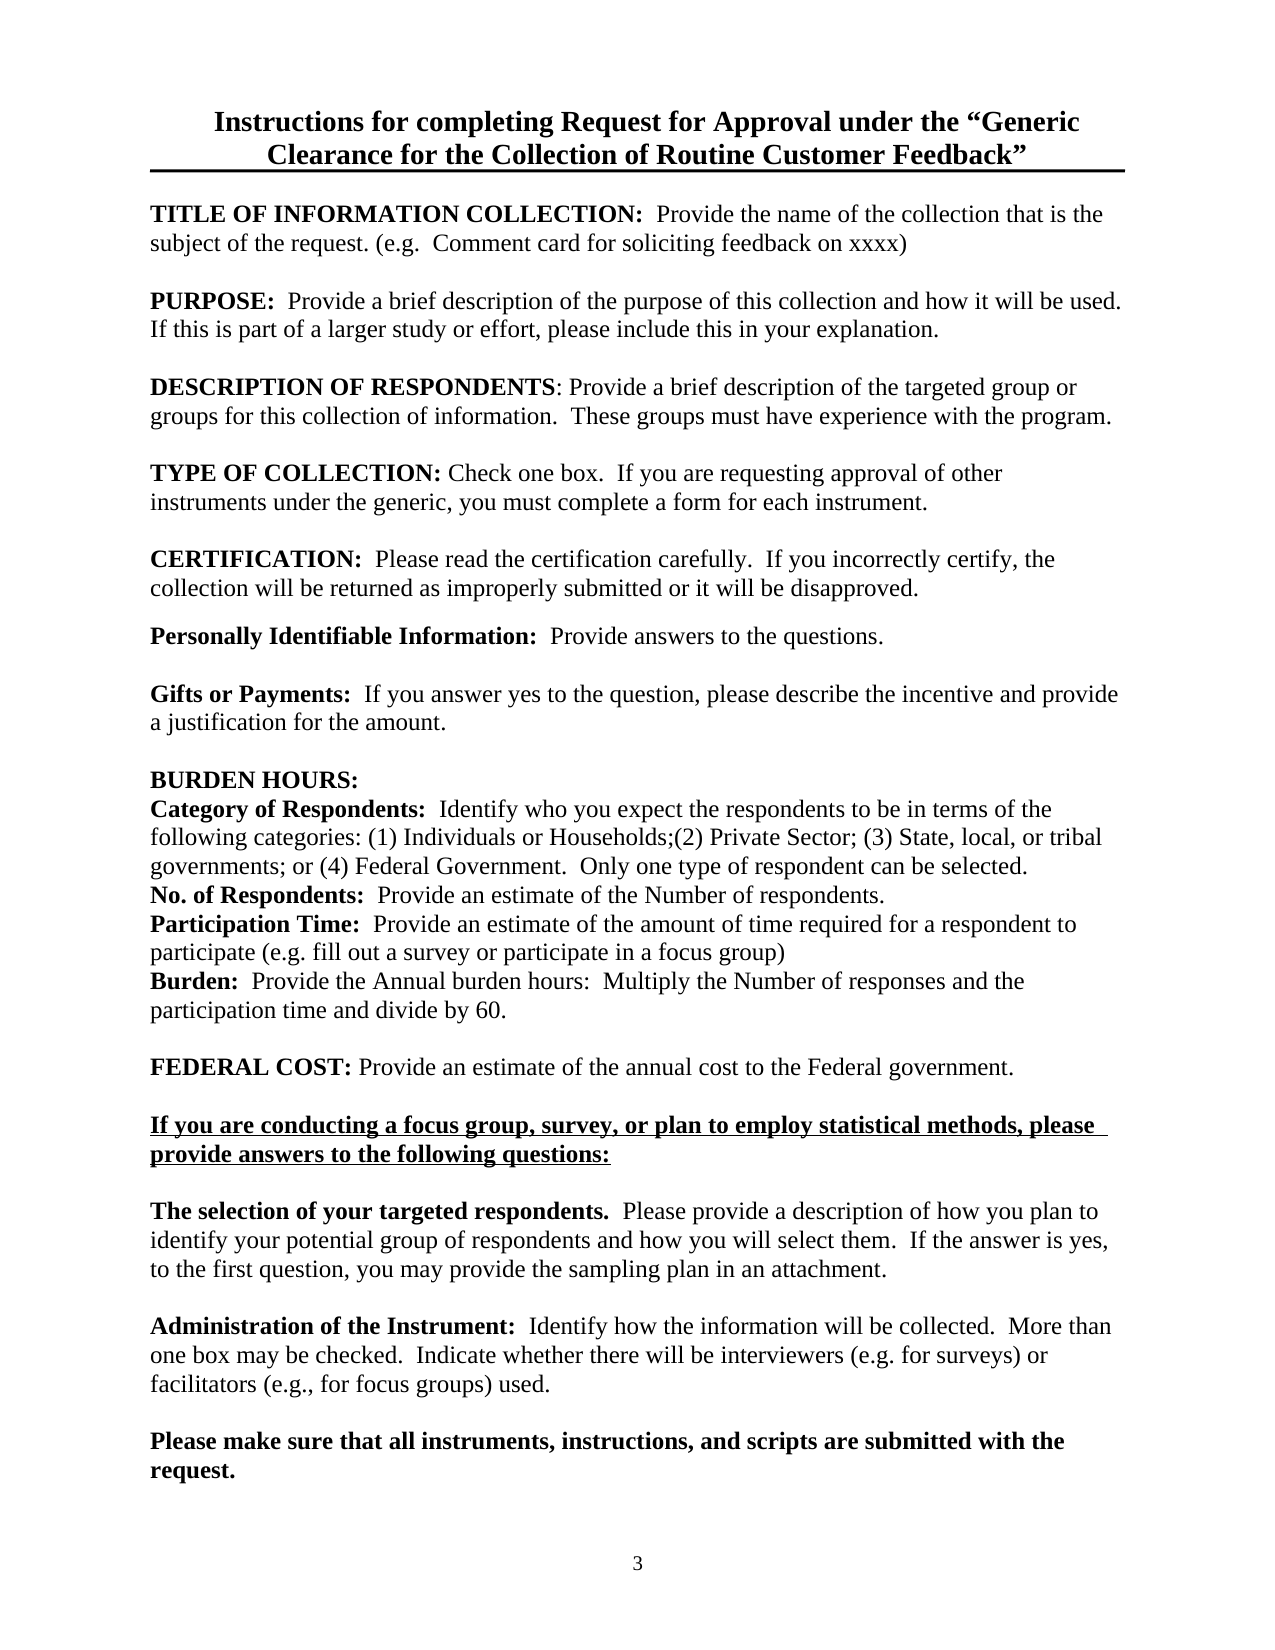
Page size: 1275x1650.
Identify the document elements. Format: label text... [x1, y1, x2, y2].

text DESCRIPTION OF RESPONDENTS: Provide a brief description of the targeted group or groups for this collection of information. These groups must have experience with the program. [150, 372, 1125, 429]
text If you are conducting a focus group, survey, or plan to employ statistical methods, please provide answers to the following questions: [150, 1110, 1125, 1167]
subtitle Instructions for completing Request for Approval under the “Generic Clearance for the Collection of Routine Customer Feedback” [150, 104, 1144, 171]
text FEDERAL COST: Provide an estimate of the annual cost to the Federal government. [150, 1052, 1125, 1081]
text TYPE OF COLLECTION: Check one box. If you are requesting approval of other instruments under the generic, you must complete a form for each instrument. [150, 458, 1125, 516]
text TITLE OF INFORMATION COLLECTION: Provide the name of the collection that is the subject of the request. (e.g. Comment card for soliciting feedback on xxxx) [150, 199, 1125, 257]
text The selection of your targeted respondents. Please provide a description of how you plan to identify your potential group of respondents and how you will select them. If the answer is yes, to the first question, you may provide the sampling plan in an attachment. [150, 1196, 1125, 1282]
text Please make sure that all instruments, instructions, and scripts are submitted with the request. [150, 1426, 1125, 1484]
text No. of Respondents: Provide an estimate of the Number of respondents. [150, 880, 1125, 909]
list Gifts or Payments: If you answer yes to the question, please describe the incentive and provide a justification for the amount. [150, 679, 1125, 736]
text Personally Identifiable Information: Provide answers to the questions. [150, 621, 1125, 650]
text Category of Respondents: Identify who you expect the respondents to be in terms of the following categories: (1) Individuals or Households;(2) Private Sector; (3) State, local, or tribal governments; or (4) Federal Government. Only one type of respondent can be selected. [150, 794, 1125, 880]
text BURDEN HOURS: [150, 765, 1125, 794]
text Burden: Provide the Annual burden hours: Multiply the Number of responses and the participation time and divide by 60. [150, 966, 1125, 1024]
text Administration of the Instrument: Identify how the information will be collected. More than one box may be checked. Indicate whether there will be interviewers (e.g. for surveys) or facilitators (e.g., for focus groups) used. [150, 1311, 1125, 1397]
text PURPOSE: Provide a brief description of the purpose of this collection and how it will be used. If this is part of a larger study or effort, please include this in your explanation. [150, 286, 1125, 343]
text CERTIFICATION: Please read the certification carefully. If you incorrectly certify, the collection will be returned as improperly submitted or it will be disapproved. [150, 544, 1125, 602]
text Participation Time: Provide an estimate of the amount of time required for a respondent to participate (e.g. fill out a survey or participate in a focus group) [150, 909, 1125, 966]
